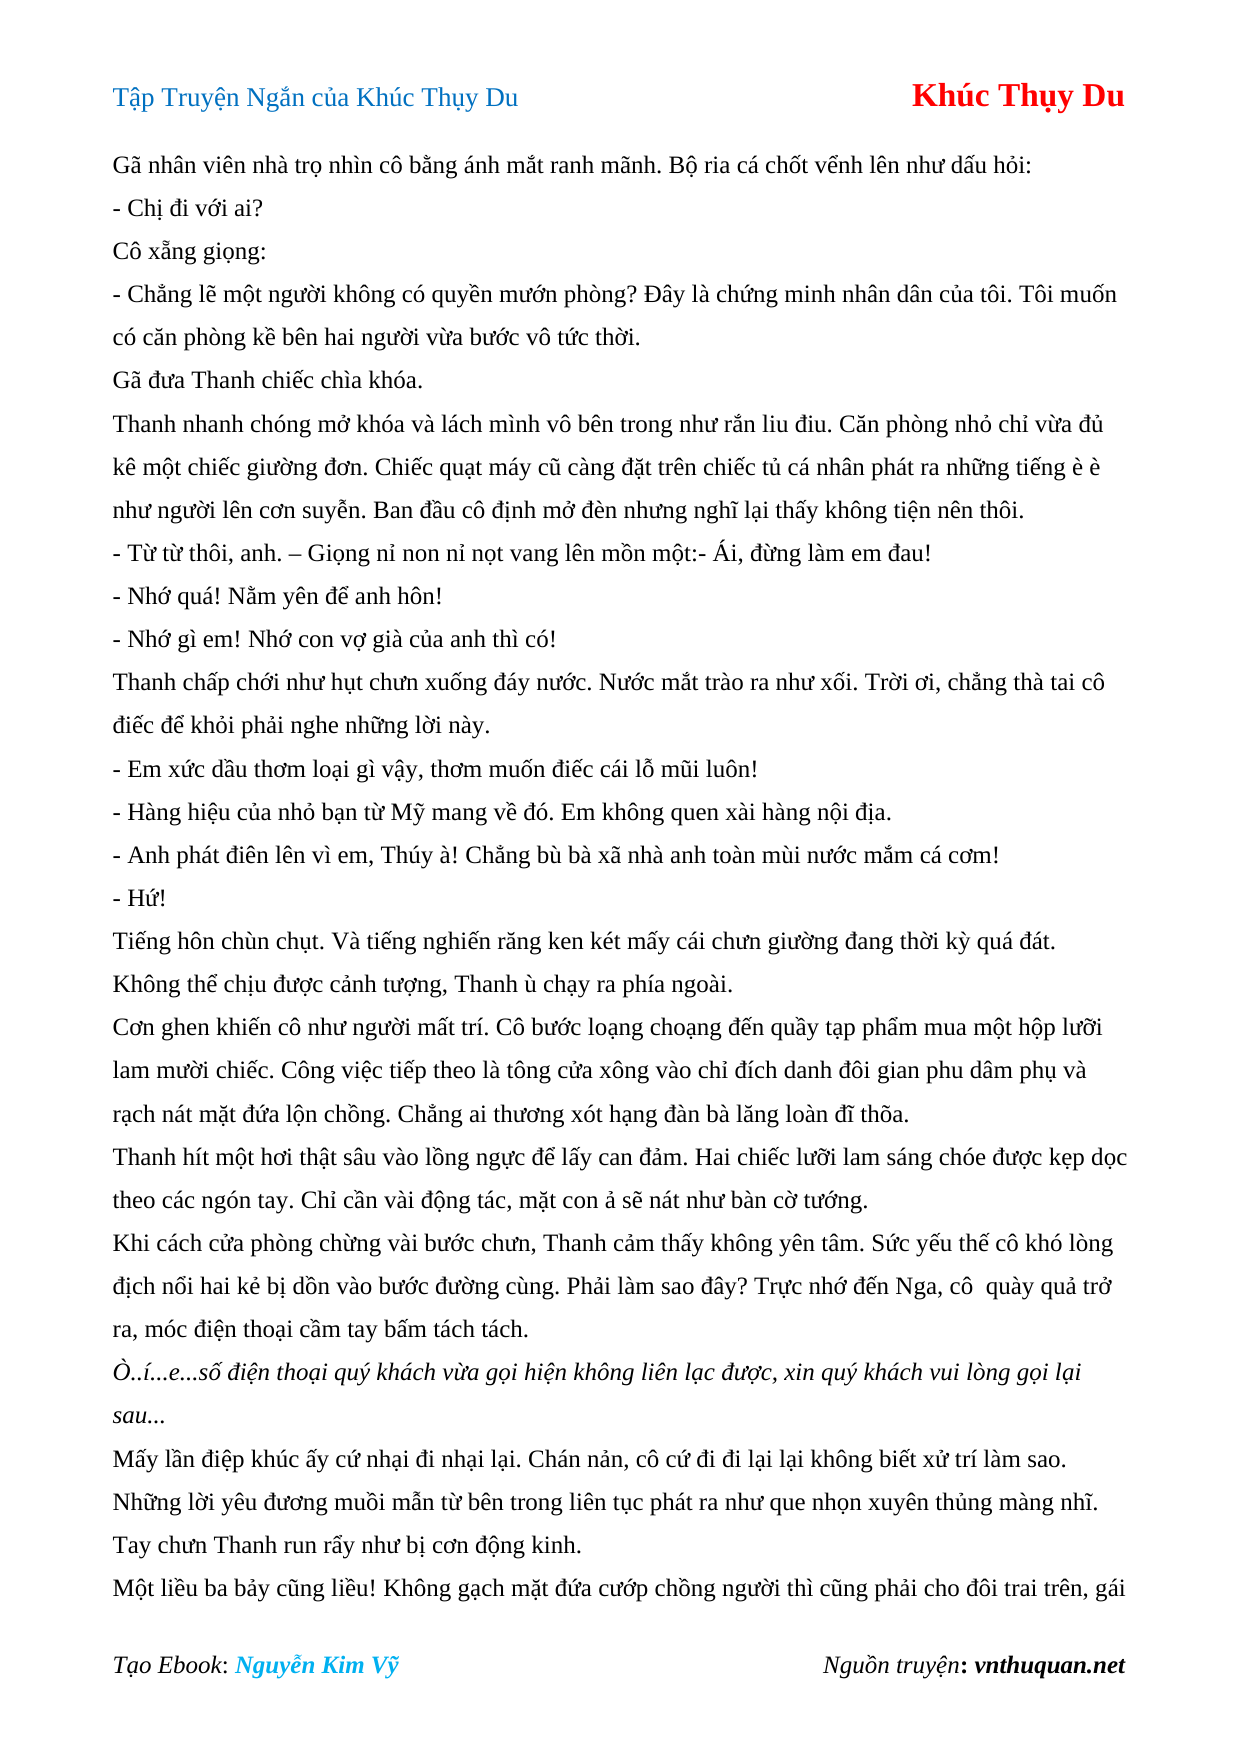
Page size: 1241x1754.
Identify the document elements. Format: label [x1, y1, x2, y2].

text [112, 150, 1128, 1602]
